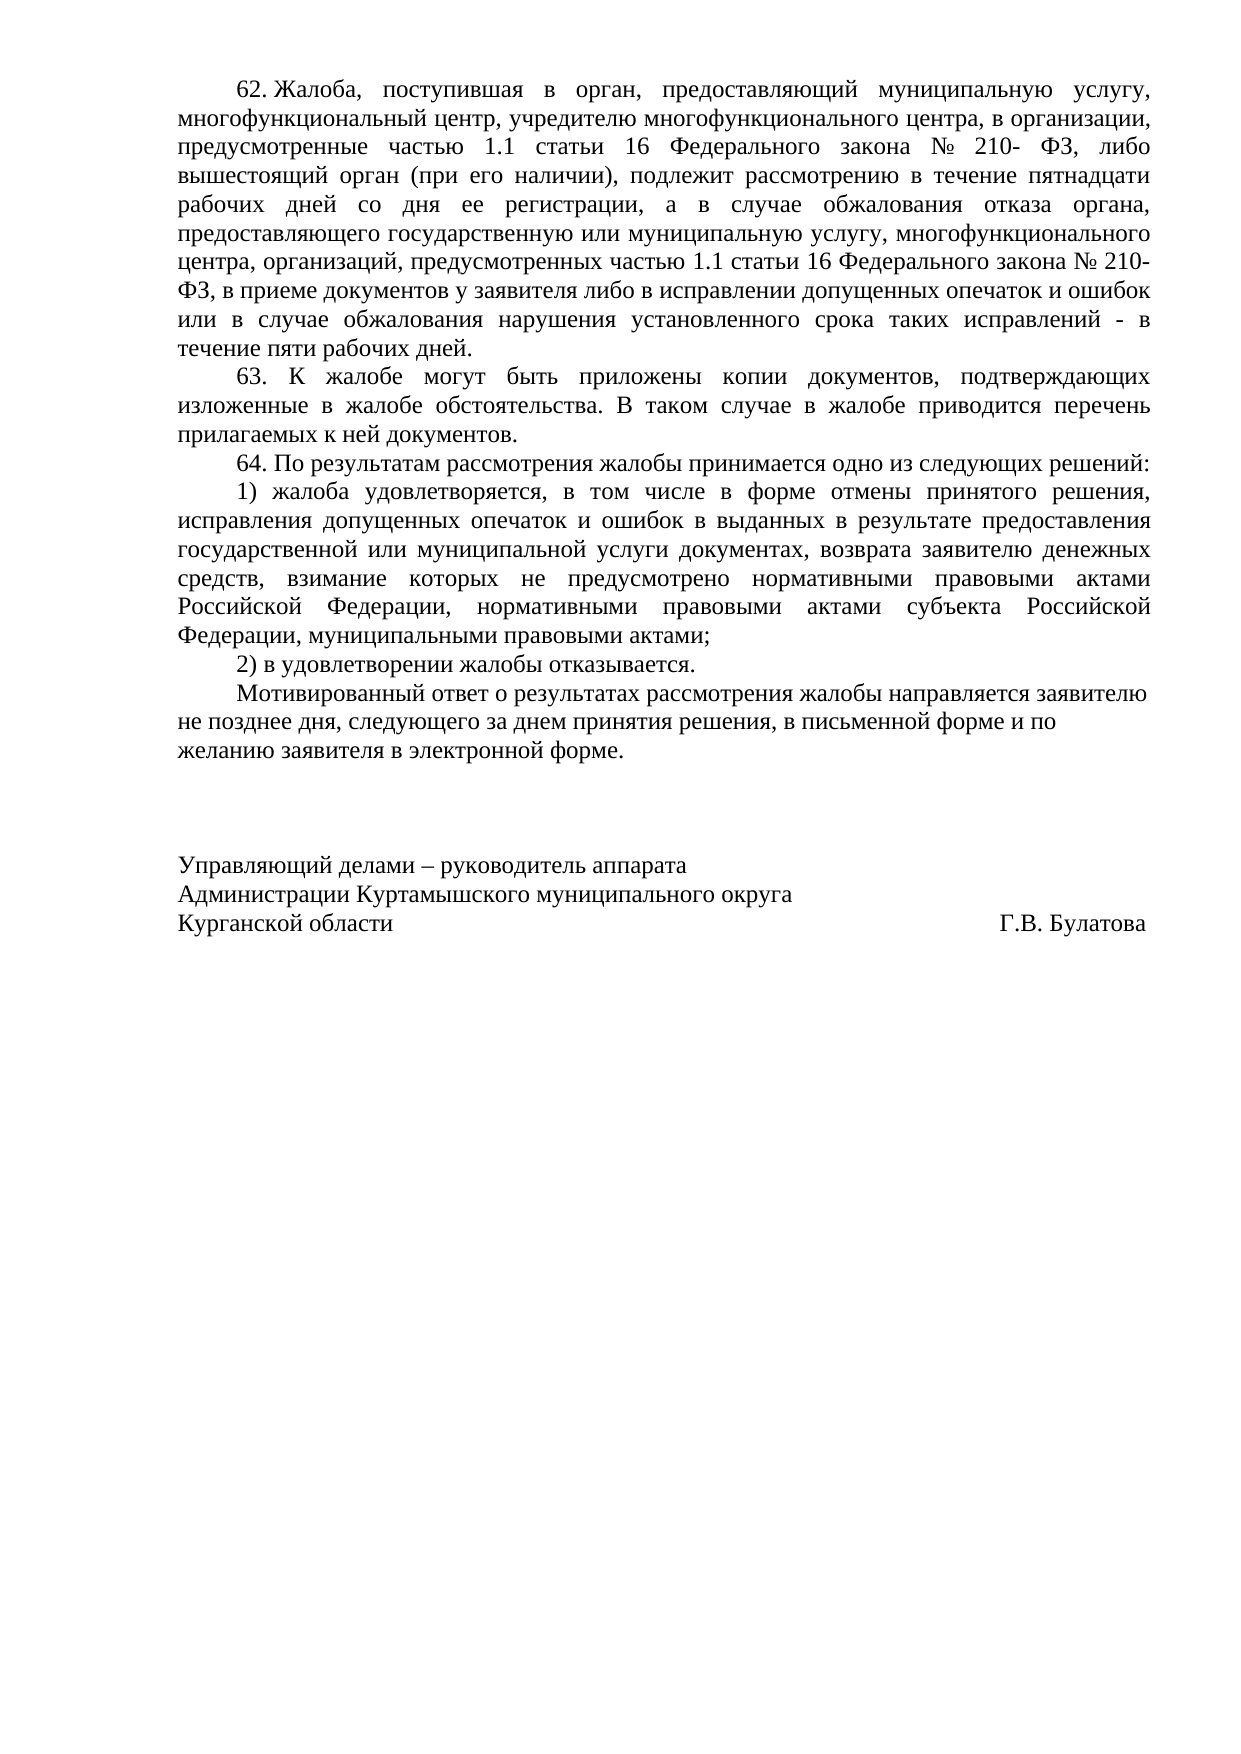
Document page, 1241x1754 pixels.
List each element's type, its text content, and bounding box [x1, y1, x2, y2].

text 63. К жалобе могут быть приложены копии документов, подтверждающих изложенные в жалобе обстоятельства. В таком случае в жалобе приводится перечень прилагаемых к ней документов. [177, 361, 1152, 448]
text 64. По результатам рассмотрения жалобы принимается одно из следующих решений: [177, 448, 1152, 476]
text Мотивированный ответ о результатах рассмотрения жалобы направляется заявителю не позднее дня, следующего за днем принятия решения, в письменной форме и по желанию заявителя в электронной форме. [177, 678, 1152, 764]
text 2) в удовлетворении жалобы отказывается. [177, 649, 1152, 678]
text 1) жалоба удовлетворяется, в том числе в форме отмены принятого решения, исправления допущенных опечаток и ошибок в выданных в результате предоставления государственной или муниципальной услуги документах, возврата заявителю денежных средств, взимание которых не предусмотрено нормативными правовыми актами Российской Федерации, нормативными правовыми актами субъекта Российской Федерации, муниципальными правовыми актами; [177, 476, 1152, 649]
text Управляющий делами – руководитель аппарата [177, 850, 1152, 879]
text Курганской области Г.В. Булатова [177, 908, 1152, 936]
text Администрации Куртамышского муниципального округа [177, 879, 1152, 908]
text 62. Жалоба, поступившая в орган, предоставляющий муниципальную услугу, многофункциональный центр, учредителю многофункционального центра, в организации, предусмотренные частью 1.1 статьи 16 Федерального закона № 210- ФЗ, либо вышестоящий орган (при его наличии), подлежит рассмотрению в течение пятнадцати рабочих дней со дня ее регистрации, а в случае обжалования отказа органа, предоставляющего государственную или муниципальную услугу, многофункционального центра, организаций, предусмотренных частью 1.1 статьи 16 Федерального закона № 210-ФЗ, в приеме документов у заявителя либо в исправлении допущенных опечаток и ошибок или в случае обжалования нарушения установленного срока таких исправлений - в течение пяти рабочих дней. [177, 74, 1152, 361]
